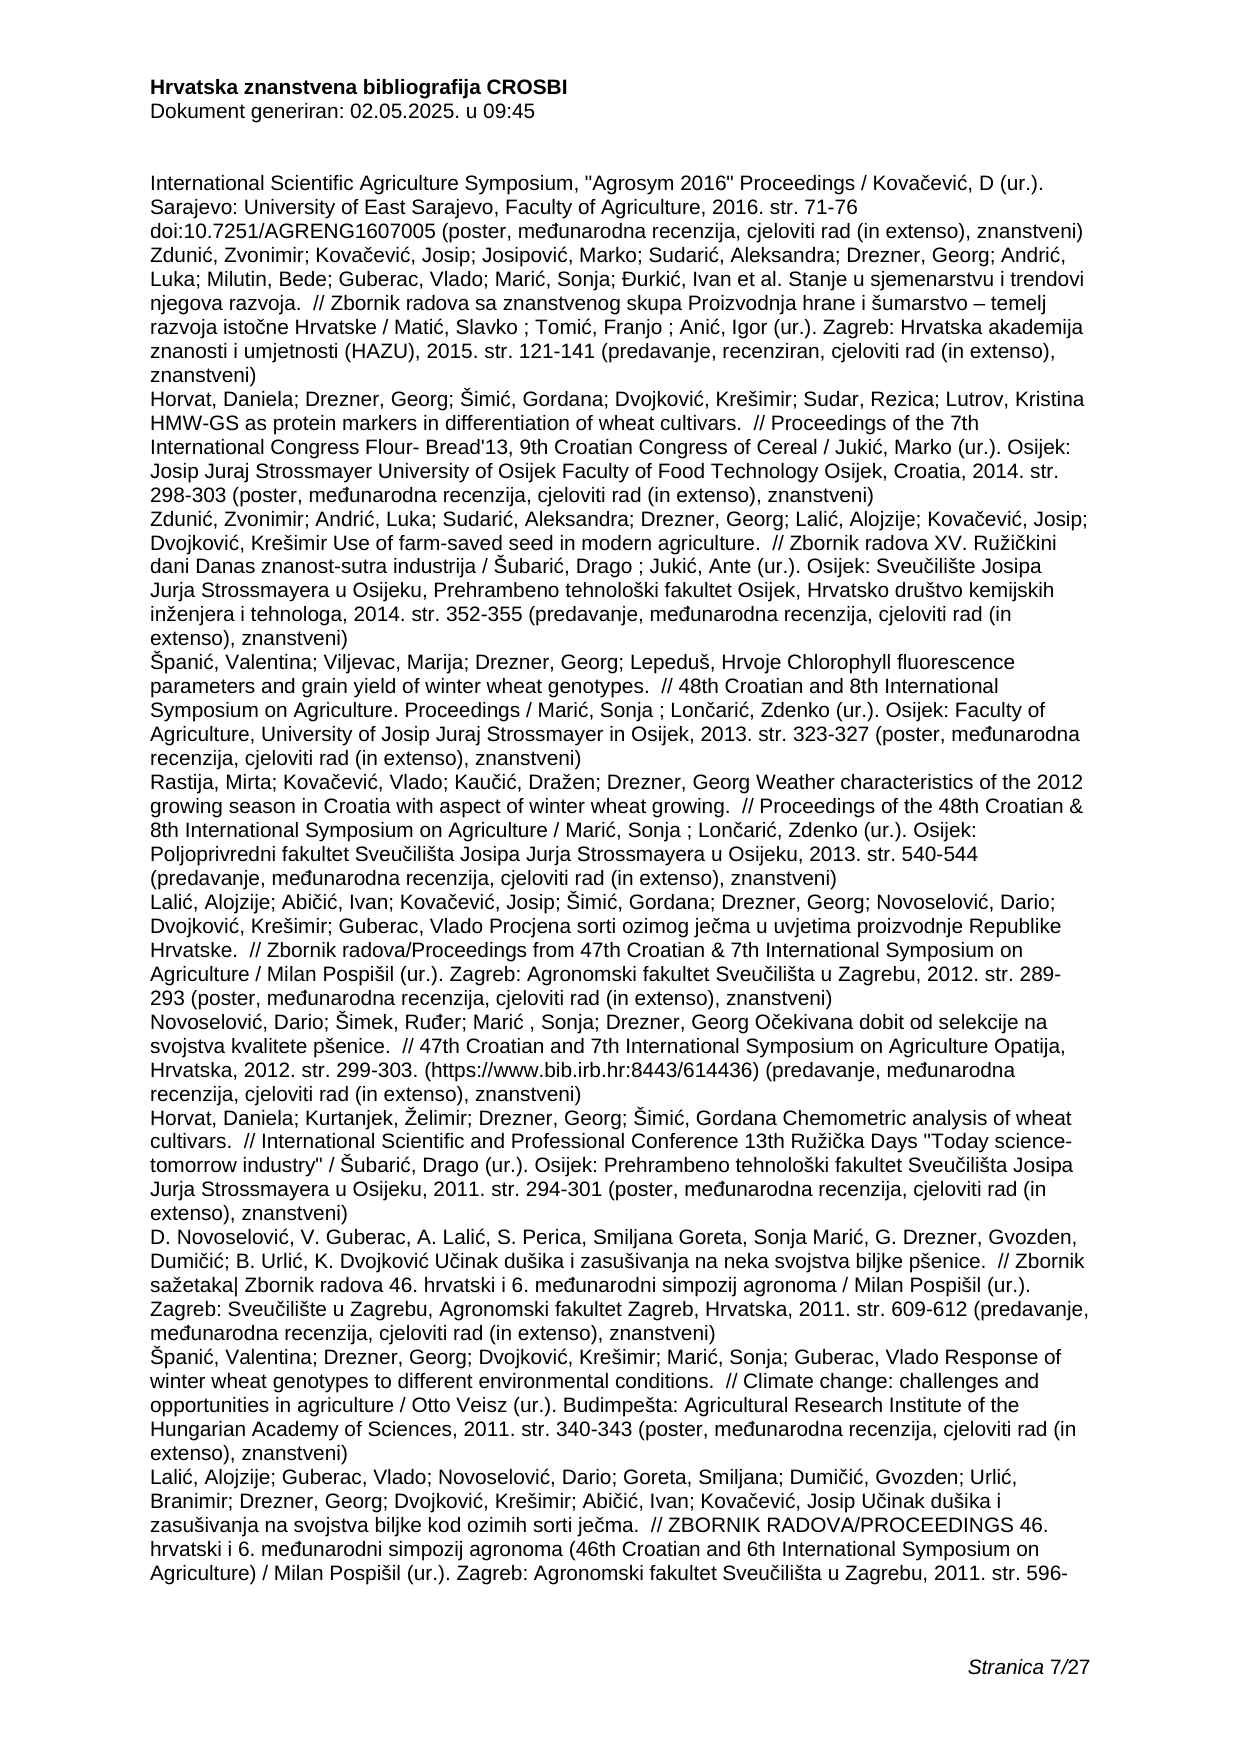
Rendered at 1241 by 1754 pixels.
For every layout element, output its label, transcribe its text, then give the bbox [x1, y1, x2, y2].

text Horvat, Daniela; Kurtanjek, Želimir; Drezner, Georg; Šimić, Gordana [150, 1105, 1090, 1225]
text Zdunić, Zvonimir; Andrić, Luka; Sudarić, Aleksandra; Drezner, Georg; Lalić, Alojzije; Kovačević, Josip; Dvojković, Krešimir [150, 506, 1090, 650]
text Zdunić, Zvonimir; Kovačević, Josip; Josipović, Marko; Sudarić, Aleksandra; Drezner, Georg; Andrić, Luka; Milutin, Bede; Guberac, Vlado; Marić, Sonja; Đurkić, Ivan et al. [150, 243, 1090, 387]
text Španić, Valentina; Viljevac, Marija; Drezner, Georg; Lepeduš, Hrvoje [150, 650, 1090, 770]
text Španić, Valentina; Drezner, Georg; Dvojković, Krešimir; Marić, Sonja; Guberac, Vlado [150, 1345, 1090, 1465]
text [150, 171, 1090, 243]
text Lalić, Alojzije; Abičić, Ivan; Kovačević, Josip; Šimić, Gordana; Drezner, Georg; Novoselović, Dario; Dvojković, Krešimir; Guberac, Vlado [150, 890, 1090, 1009]
text D. Novoselović, V. Guberac, A. Lalić, S. Perica, Smiljana Goreta, Sonja Marić, G. Drezner, Gvozden, Dumičić; B. Urlić, K. Dvojković [150, 1225, 1090, 1345]
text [150, 1465, 1090, 1584]
text Horvat, Daniela; Drezner, Georg; Šimić, Gordana; Dvojković, Krešimir; Sudar, Rezica; Lutrov, Kristina [150, 387, 1090, 506]
text Rastija, Mirta; Kovačević, Vlado; Kaučić, Dražen; Drezner, Georg [150, 770, 1090, 890]
text Novoselović, Dario; Šimek, Ruđer; Marić , Sonja; Drezner, Georg [150, 1009, 1090, 1105]
